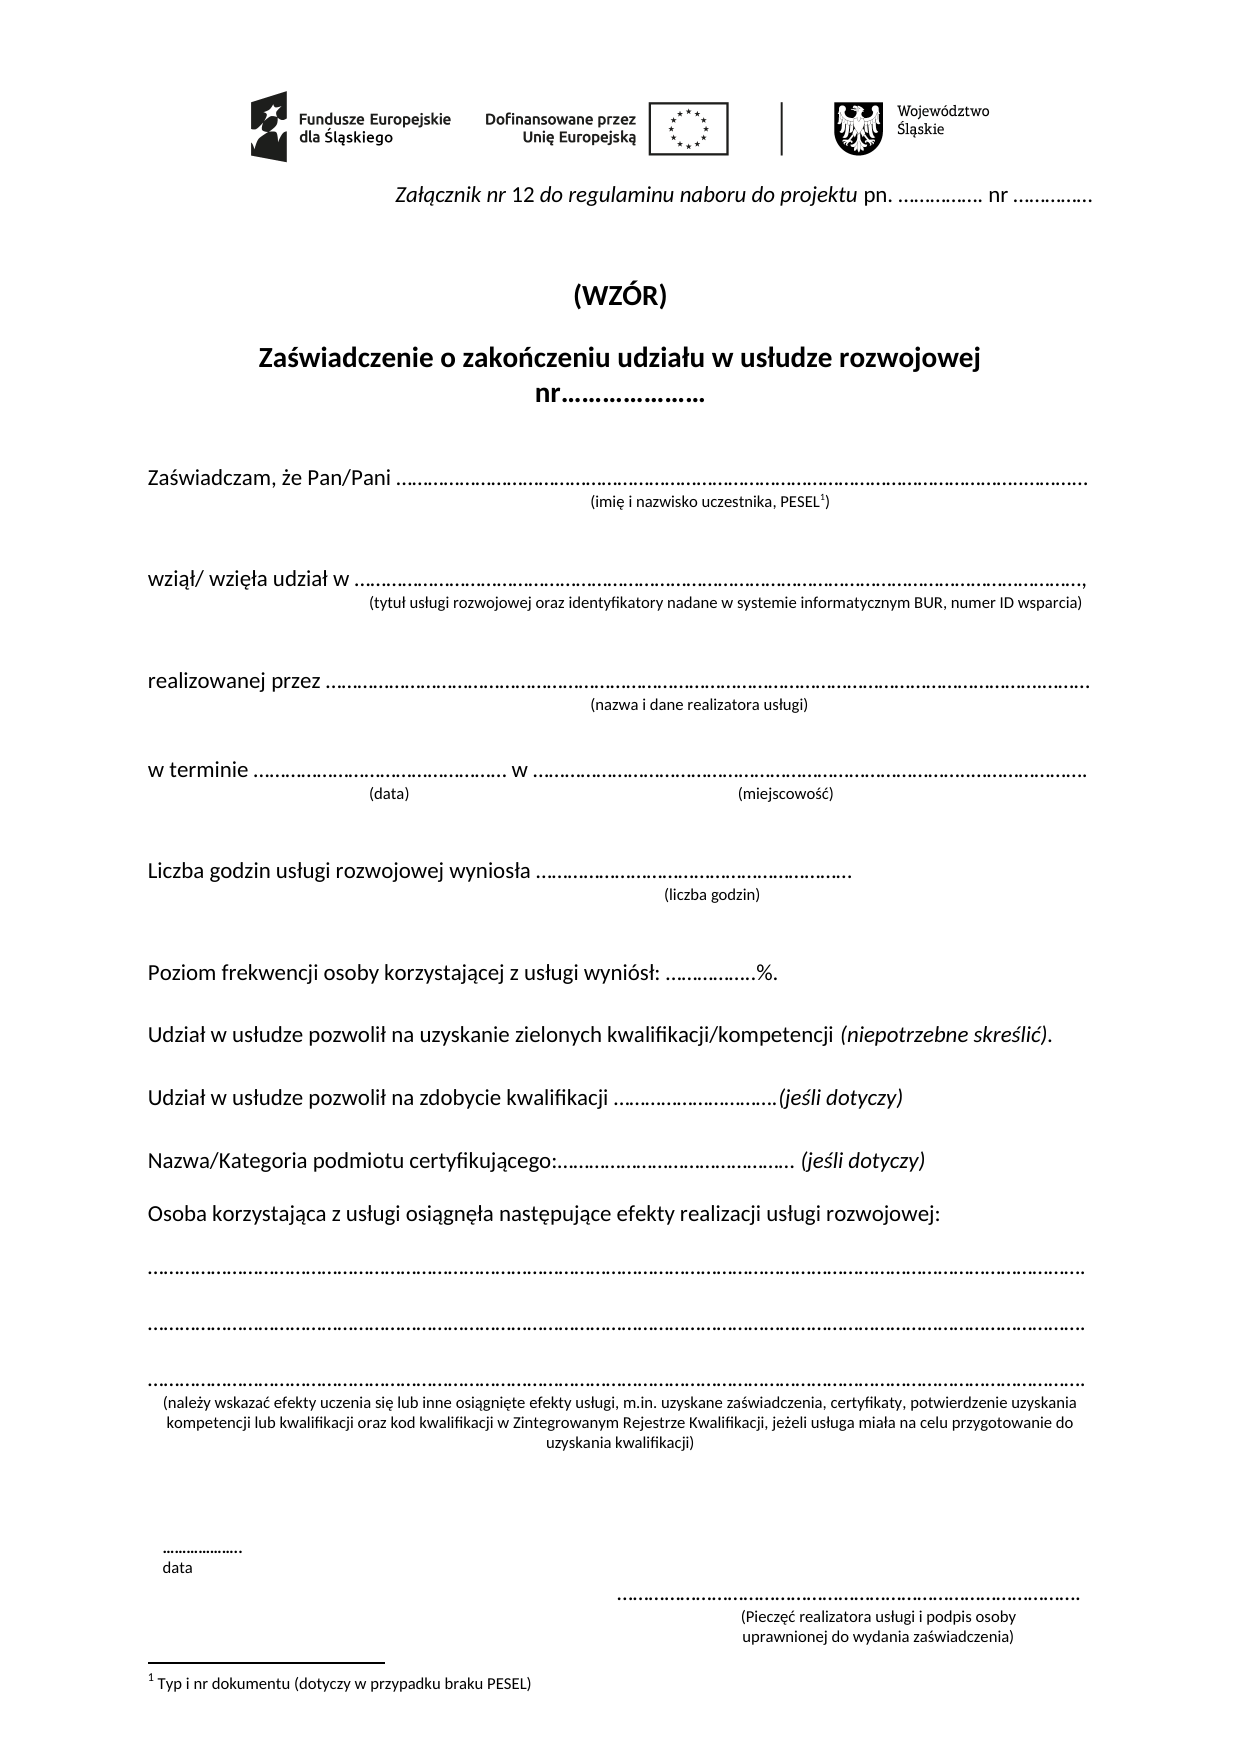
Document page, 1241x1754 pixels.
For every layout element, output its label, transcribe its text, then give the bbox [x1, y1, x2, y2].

text (liczba godzin) [590, 884, 1093, 904]
text ……………………………………………………………………………………………………………………………………………………………. [148, 1308, 1093, 1336]
text data [148, 1557, 1093, 1578]
text Osoba korzystająca z usługi osiągnęła następujące efekty realizacji usługi rozwojowej: [148, 1199, 1093, 1227]
text Liczba godzin usługi rozwojowej wyniosła …………………………………………………… [148, 856, 1093, 884]
text (imię i nazwisko uczestnika, PESEL) [516, 491, 1093, 512]
text Udział w usłudze pozwolił na uzyskanie zielonych kwalifikacji/kompetencji (niepotrzebne skreślić). [148, 1020, 1093, 1048]
text ……………….. [148, 1537, 1093, 1557]
text (WZÓR) [148, 277, 1093, 313]
text uprawnionej do wydania zaświadczenia) [664, 1626, 1093, 1646]
text Poziom frekwencji osoby korzystającej z usługi wyniósł: ……………..%. [148, 958, 1093, 986]
text w terminie ………………………………………… w ………………………………………………………………………..…………………. [148, 755, 1093, 783]
text wziął/ wzięła udział w …………………………………………………………………………………………………………………………, [148, 564, 1093, 593]
text Udział w usłudze pozwolił na zdobycie kwalifikacji ………………………….(jeśli dotyczy) [148, 1083, 1093, 1111]
text (nazwa i dane realizatora usługi) [516, 694, 1093, 714]
text (należy wskazać efekty uczenia się lub inne osiągnięte efekty usługi, m.in. uzyskane zaświadczenia, certyfikaty, potwierdzenie uzyskania kompetencji lub kwalifikacji oraz kod kwalifikacji w Zintegrowanym Rejestrze Kwalifikacji, jeżeli usługa miała na celu przygotowanie do uzyskania kwalifikacji) [148, 1392, 1093, 1453]
text Zaświadczenie o zakończeniu udziału w usłudze rozwojowej [148, 339, 1093, 374]
text Zaświadczam, że Pan/Pani ………………………………………………………………………………………………………..………... [148, 463, 1093, 491]
text nr………………… [148, 374, 1093, 410]
text (data) (miejscowość) [295, 783, 1093, 803]
text (Pieczęć realizatora usługi i podpis osoby [590, 1606, 1093, 1626]
text Załącznik nr 12 do regulaminu naboru do projektu pn. ……………. nr …………… [148, 180, 1093, 208]
picture [233, 73, 1007, 180]
text ……………………………………………………………………………………………………………………………………………………………. [148, 1364, 1093, 1392]
text ……………………………………………………………………………. [516, 1578, 1093, 1606]
text Nazwa/Kategoria podmiotu certyfikującego:……………………………………… (jeśli dotyczy) [148, 1146, 1093, 1174]
text ……………………………………………………………………………………………………………………………………………………………. [148, 1252, 1093, 1280]
text (tytuł usługi rozwojowej oraz identyfikatory nadane w systemie informatycznym BUR, numer ID wsparcia) [295, 593, 1093, 613]
text realizowanej przez ……………………………………………………………………………………………………………………….……… [148, 666, 1093, 694]
